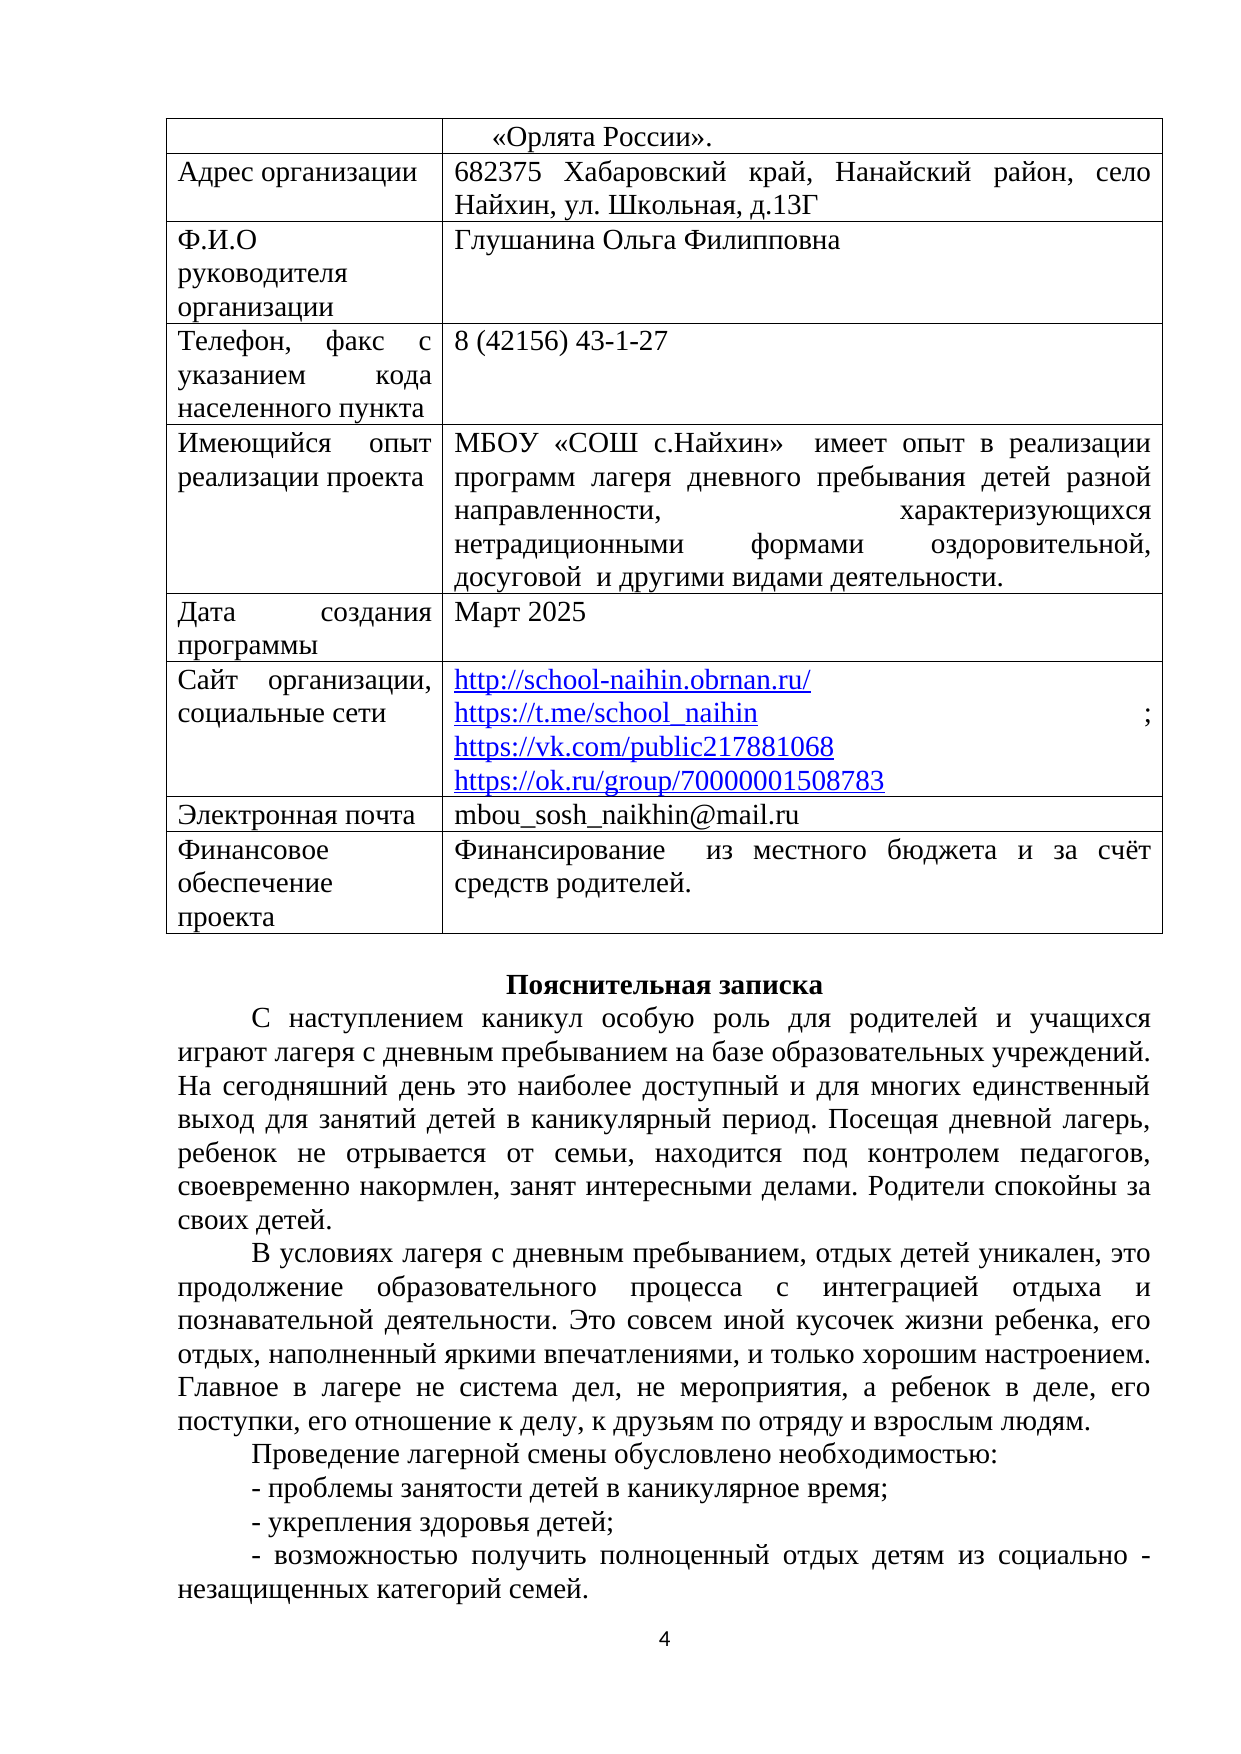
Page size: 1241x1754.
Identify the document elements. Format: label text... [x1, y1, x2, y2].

table_cell Сайт организации, социальные сети [167, 662, 442, 796]
text - возможностью получить полноценный отдых детям из социально - незащищенных категорий семей. [177, 1537, 1152, 1604]
table_cell Телефон, факс с указанием кода населенного пункта [167, 324, 442, 424]
table_cell Адрес организации [167, 154, 442, 221]
table_cell Март 2025 [443, 594, 1162, 661]
table_cell Финансовое обеспечение проекта [167, 832, 442, 932]
table_cell Ф.И.О руководителя организации [167, 222, 442, 322]
text - проблемы занятости детей в каникулярное время; [177, 1470, 1152, 1504]
text Проведение лагерной смены обусловлено необходимостью: [177, 1437, 1152, 1470]
table_cell Глушанина Ольга Филипповна [443, 222, 1162, 322]
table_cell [443, 119, 1162, 153]
table_cell http://school-naihin.obrnan.ru/ https://t.me/school_naihin ; https://vk.com/public217881068 https://ok.ru/group/70000001508783 [443, 662, 1162, 796]
table_cell Имеющийся опыт реализации проекта [167, 425, 442, 593]
text Пояснительная записка [177, 967, 1152, 1001]
table_cell Финансирование из местного бюджета и за счёт средств родителей. [443, 832, 1162, 932]
text С наступлением каникул особую роль для родителей и учащихся играют лагеря с дневным пребыванием на базе образовательных учреждений. На сегодняшний день это наиболее доступный и для многих единственный выход для занятий детей в каникулярный период. Посещая дневной лагерь, ребенок не отрывается от семьи, находится под контролем педагогов, своевременно накормлен, занят интересными делами. Родители спокойны за своих детей. [177, 1001, 1152, 1235]
table_cell 682375 Хабаровский край, Нанайский район, село Найхин, ул. Школьная, д.13Г [443, 154, 1162, 221]
table_cell Электронная почта [167, 797, 442, 831]
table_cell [167, 119, 442, 153]
table_cell МБОУ «СОШ с.Найхин» имеет опыт в реализации программ лагеря дневного пребывания детей разной направленности, характеризующихся нетрадиционными формами оздоровительной, досуговой и другими видами деятельности. [443, 425, 1162, 593]
table_cell 8 (42156) 43-1-27 [443, 324, 1162, 424]
text - укрепления здоровья детей; [177, 1504, 1152, 1537]
table_cell Дата создания программы [167, 594, 442, 661]
text В условиях лагеря с дневным пребыванием, отдых детей уникален, это продолжение образовательного процесса с интеграцией отдыха и познавательной деятельности. Это совсем иной кусочек жизни ребенка, его отдых, наполненный яркими впечатлениями, и только хорошим настроением. Главное в лагере не система дел, не мероприятия, а ребенок в деле, его поступки, его отношение к делу, к друзьям по отряду и взрослым людям. [177, 1235, 1152, 1437]
table_cell mbou_sosh_naikhin@mail.ru [443, 797, 1162, 831]
